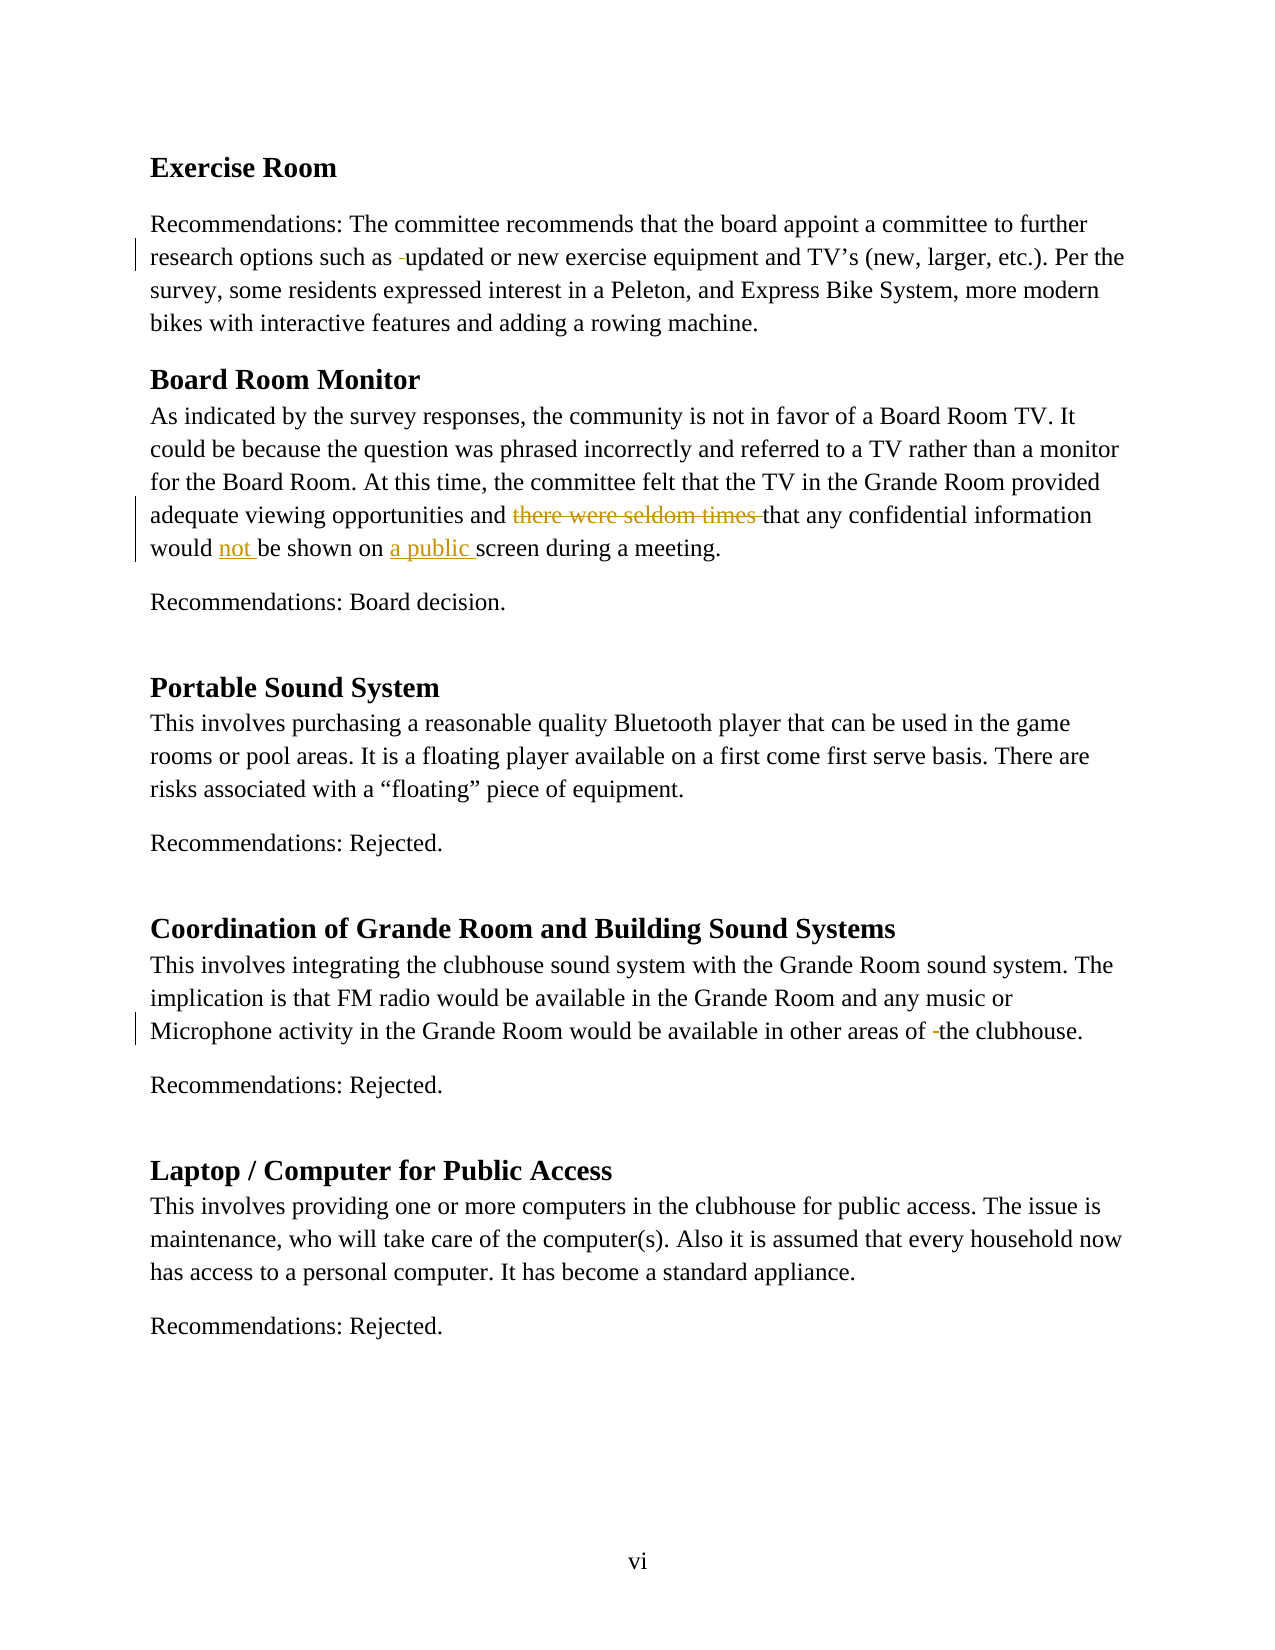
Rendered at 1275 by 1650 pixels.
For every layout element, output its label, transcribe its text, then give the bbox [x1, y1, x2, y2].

subtitle Coordination of Grande Room and Building Sound Systems [150, 911, 1125, 945]
text As indicated by the survey responses, the community is not in favor of a Board Room TV. It could be because the question was phrased incorrectly and referred to a TV rather than a monitor for the Board Room. At this time, the committee felt that the TV in the Grande Room provided adequate viewing opportunities and that any confidential information would be shown on screen during a meeting. [150, 401, 1125, 562]
text Recommendations: Board decision. [150, 587, 1125, 616]
text This involves providing one or more computers in the clubhouse for public access. The issue is maintenance, who will take care of the computer(s). Also it is assumed that every household now has access to a personal computer. It has become a standard appliance. [150, 1191, 1125, 1286]
subtitle Board Room Monitor [150, 362, 1125, 396]
text This involves purchasing a reasonable quality Bluetooth player that can be used in the game rooms or pool areas. It is a floating player available on a first come first serve basis. There are risks associated with a “floating” piece of equipment. [150, 708, 1125, 803]
text This involves integrating the clubhouse sound system with the Grande Room sound system. The implication is that FM radio would be available in the Grande Room and any music or Microphone activity in the Grande Room would be available in other areas of the clubhouse. [150, 950, 1125, 1044]
text Exercise Room [150, 150, 1125, 183]
text Recommendations: Rejected. [150, 828, 1125, 857]
subtitle Portable Sound System [150, 670, 1125, 703]
subtitle Laptop / Computer for Public Access [150, 1153, 1125, 1186]
text Recommendations: Rejected. [150, 1070, 1125, 1098]
text Recommendations: The committee recommends that the board appoint a committee to further research options such as updated or new exercise equipment and TV’s (new, larger, etc.). Per the survey, some residents expressed interest in a Peleton, and Express Bike System, more modern bikes with interactive features and adding a rowing machine. [150, 209, 1125, 337]
text Recommendations: Rejected. [150, 1311, 1125, 1340]
